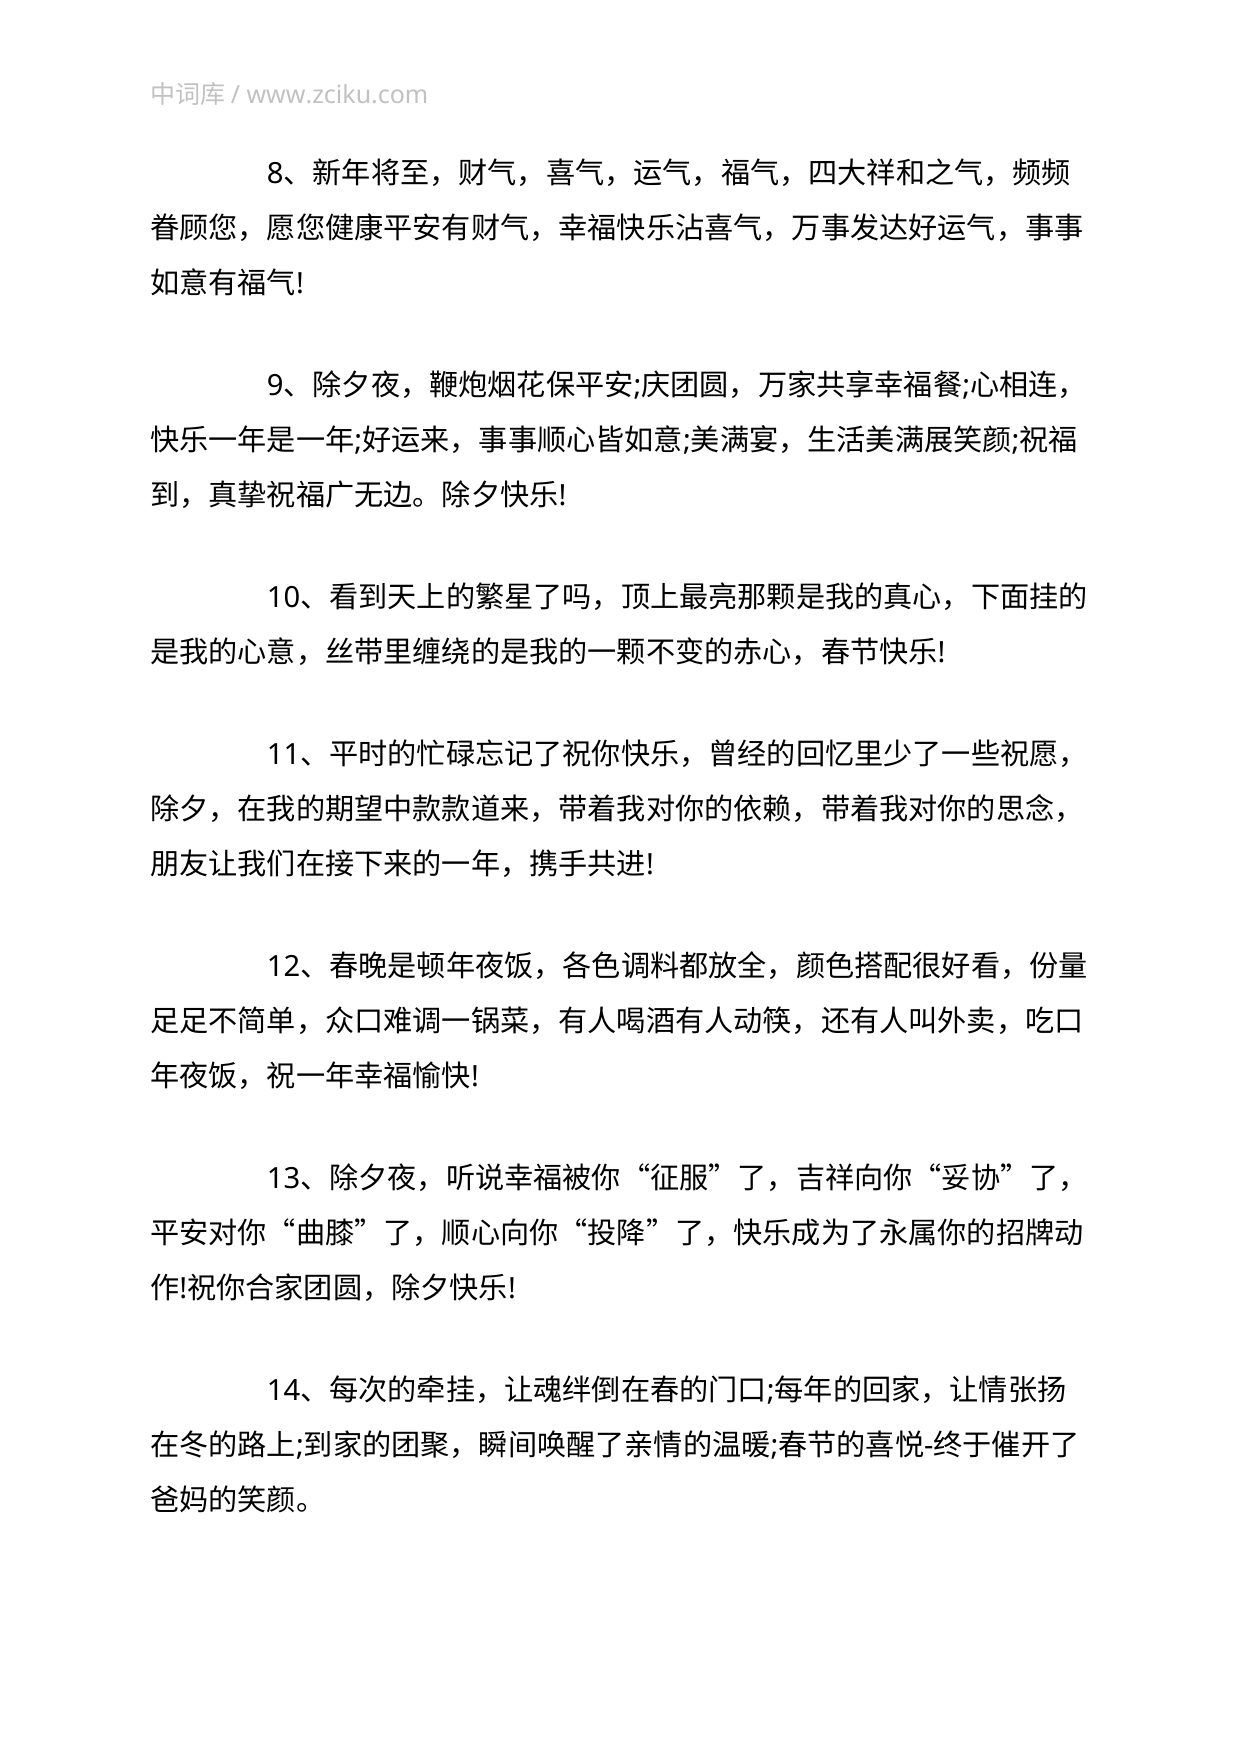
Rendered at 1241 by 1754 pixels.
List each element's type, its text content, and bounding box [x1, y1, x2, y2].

text 12、春晚是顿年夜饭，各色调料都放全，颜色搭配很好看，份量足足不简单，众口难调一锅菜，有人喝酒有人动筷，还有人叫外卖，吃口年夜饭，祝一年幸福愉快! [150, 943, 1090, 1095]
text 10、看到天上的繁星了吗，顶上最亮那颗是我的真心，下面挂的是我的心意，丝带里缠绕的是我的一颗不变的赤心，春节快乐! [150, 574, 1090, 671]
text 11、平时的忙碌忘记了祝你快乐，曾经的回忆里少了一些祝愿，除夕，在我的期望中款款道来，带着我对你的依赖，带着我对你的思念，朋友让我们在接下来的一年，携手共进! [150, 731, 1090, 883]
text 13、除夕夜，听说幸福被你“征服”了，吉祥向你“妥协”了，平安对你“曲膝”了，顺心向你“投降”了，快乐成为了永属你的招牌动作!祝你合家团圆，除夕快乐! [150, 1154, 1090, 1307]
text 14、每次的牵挂，让魂绊倒在春的门口;每年的回家，让情张扬在冬的路上;到家的团聚，瞬间唤醒了亲情的温暖;春节的喜悦-终于催开了爸妈的笑颜。 [150, 1366, 1090, 1519]
text 9、除夕夜，鞭炮烟花保平安;庆团圆，万家共享幸福餐;心相连，快乐一年是一年;好运来，事事顺心皆如意;美满宴，生活美满展笑颜;祝福到，真挚祝福广无边。除夕快乐! [150, 362, 1090, 514]
text 8、新年将至，财气，喜气，运气，福气，四大祥和之气，频频眷顾您，愿您健康平安有财气，幸福快乐沾喜气，万事发达好运气，事事如意有福气! [150, 150, 1090, 302]
